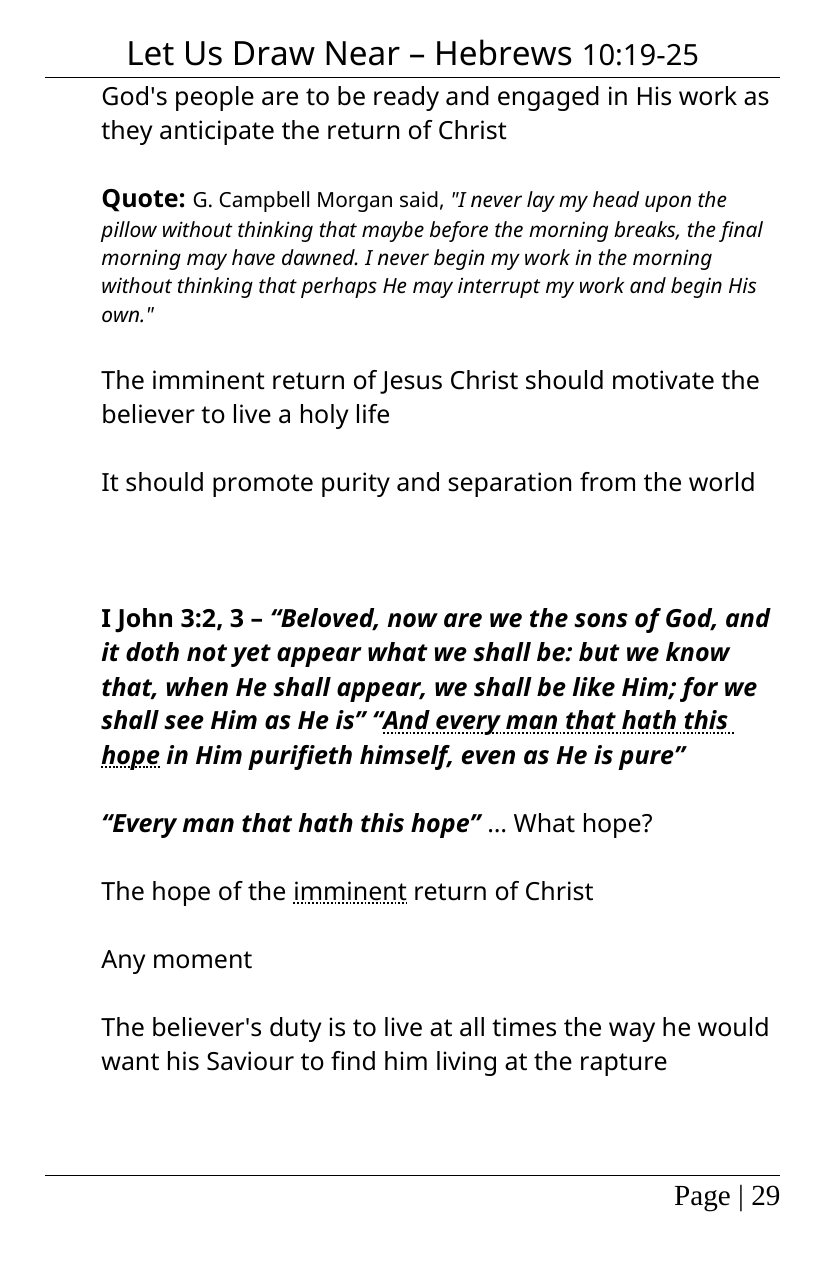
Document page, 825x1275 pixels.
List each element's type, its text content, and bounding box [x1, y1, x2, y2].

text I John 3:2, 3 – “Beloved, now are we the sons of God, and it doth not yet appear what we shall be: but we know that, when He shall appear, we shall be like Him; for we shall see Him as He is” “And every man that hath this hope in Him purifieth himself, even as He is pure” [101, 601, 780, 771]
text Quote: G. Campbell Morgan said, "I never lay my head upon the pillow without thinking that maybe before the morning breaks, the final morning may have dawned. I never begin my work in the morning without thinking that perhaps He may interrupt my work and begin His own." [101, 181, 780, 328]
text The hope of the imminent return of Christ [101, 873, 780, 908]
text The believer's duty is to live at all times the way he would want his Saviour to find him living at the rapture [101, 1010, 780, 1078]
text God's people are to be ready and engaged in His work as they anticipate the return of Christ [101, 78, 780, 147]
text It should promote purity and separation from the world [101, 465, 780, 499]
text “Every man that hath this hope” … What hope? [101, 805, 780, 839]
text Any moment [101, 942, 780, 976]
text The imminent return of Jesus Christ should motivate the believer to live a holy life [101, 363, 780, 431]
